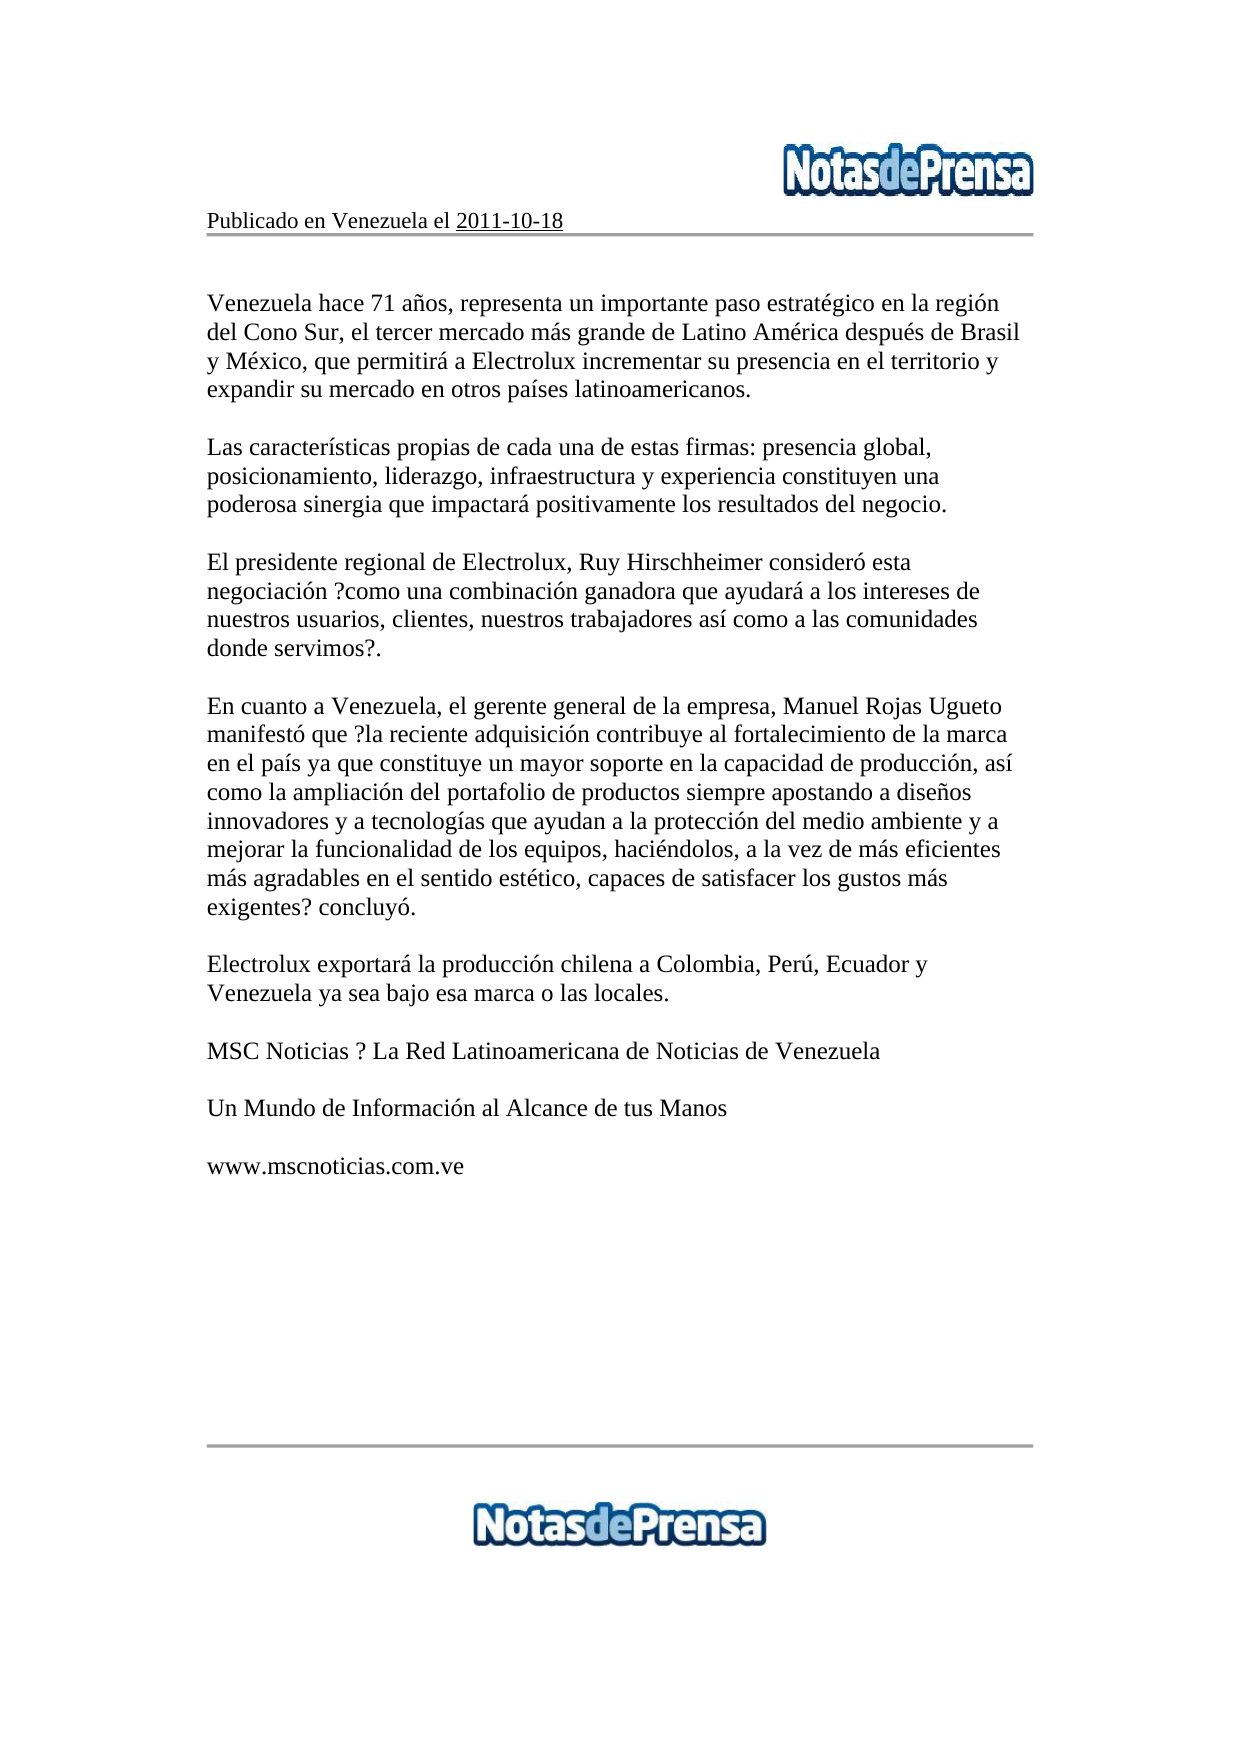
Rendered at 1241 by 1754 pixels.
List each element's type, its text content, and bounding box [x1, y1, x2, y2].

picture [473, 1501, 767, 1548]
picture [783, 142, 1034, 199]
